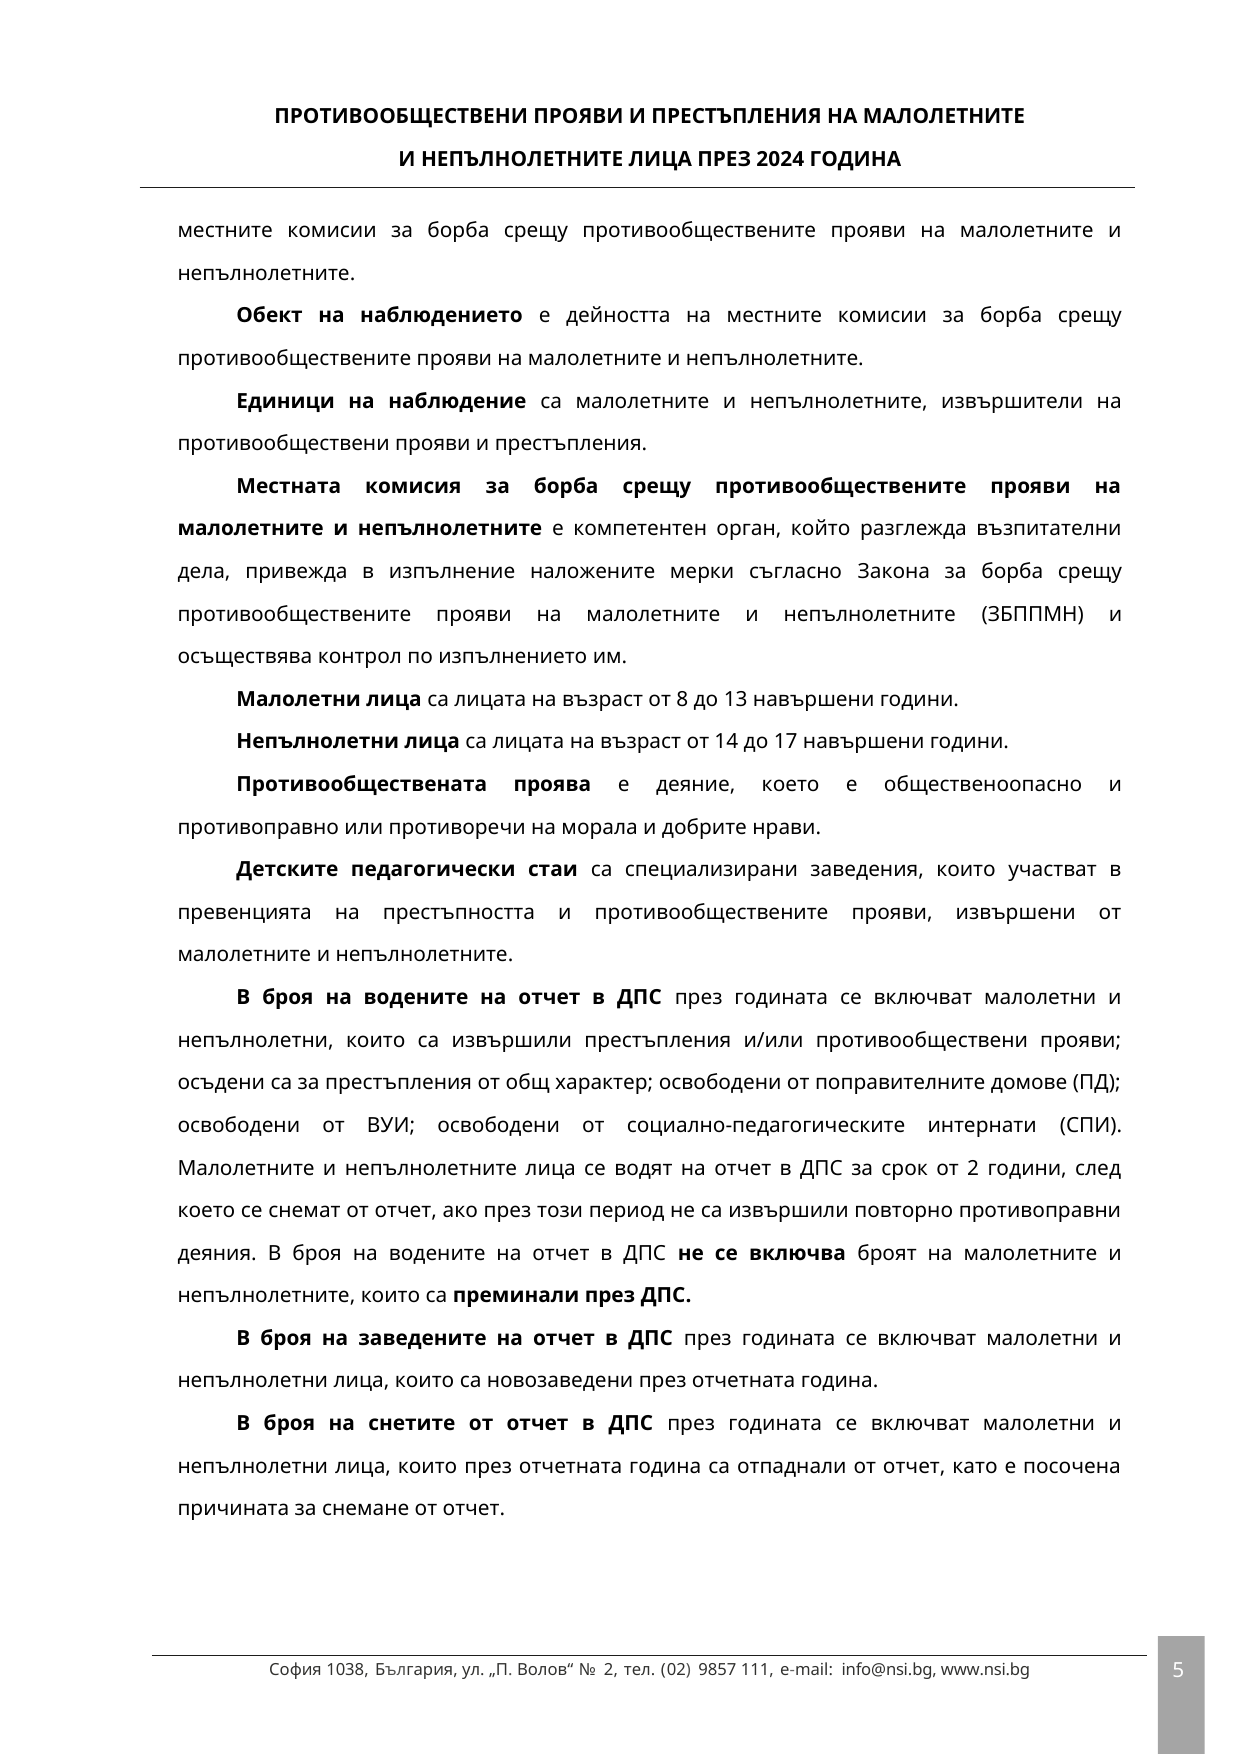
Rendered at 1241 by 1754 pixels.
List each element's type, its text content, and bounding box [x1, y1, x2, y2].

text Детските педагогически стаи са специализирани заведения, които участват в превенцията на престъпността и противообществените прояви, извършени от малолетните и непълнолетните. [177, 854, 1122, 968]
text Местната комисия за борба срещу противообществените прояви на малолетните и непълнолетните е компетентен орган, който разглежда възпитателни дела, привежда в изпълнение наложените мерки съгласно Закона за борба срещу противообществените прояви на малолетните и непълнолетните (ЗБППМН) и осъществява контрол по изпълнението им. [177, 471, 1122, 670]
text Малолетни лица са лицата на възраст от 8 до 13 навършени години. [177, 684, 1122, 712]
text В броя на заведените на отчет в ДПС през годината се включват малолетни и непълнолетни лица, които са новозаведени през отчетната година. [177, 1323, 1122, 1394]
text Единици на наблюдение са малолетните и непълнолетните, извършители на противообществени прояви и престъпления. [177, 386, 1122, 457]
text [177, 215, 1122, 286]
text В броя на водените на отчет в ДПС през годината се включват малолетни и непълнолетни, които са извършили престъпления и/или противообществени прояви; осъдени са за престъпления от общ характер; освободени от поправителните домове (ПД); освободени от ВУИ; освободени от социално-педагогическите интернати (СПИ). Малолетните и непълнолетните лица се водят на отчет в ДПС за срок от 2 години, след което се снемат от отчет, ако през този период не са извършили повторно противоправни деяния. В броя на водените на отчет в ДПС не се включва броят на малолетните и непълнолетните, които са преминали през ДПС. [177, 982, 1122, 1309]
text В броя на снетите от отчет в ДПС през годината се включват малолетни и непълнолетни лица, които през отчетната година са отпаднали от отчет, като е посочена причината за снемане от отчет. [177, 1408, 1122, 1522]
text Противообществената проява е деяние, което е общественоопасно и противоправно или противоречи на морала и добрите нрави. [177, 769, 1122, 840]
text Непълнолетни лица са лицата на възраст от 14 до 17 навършени години. [177, 727, 1122, 755]
text Обект на наблюдението е дейността на местните комисии за борба срещу противообществените прояви на малолетните и непълнолетните. [177, 301, 1122, 372]
